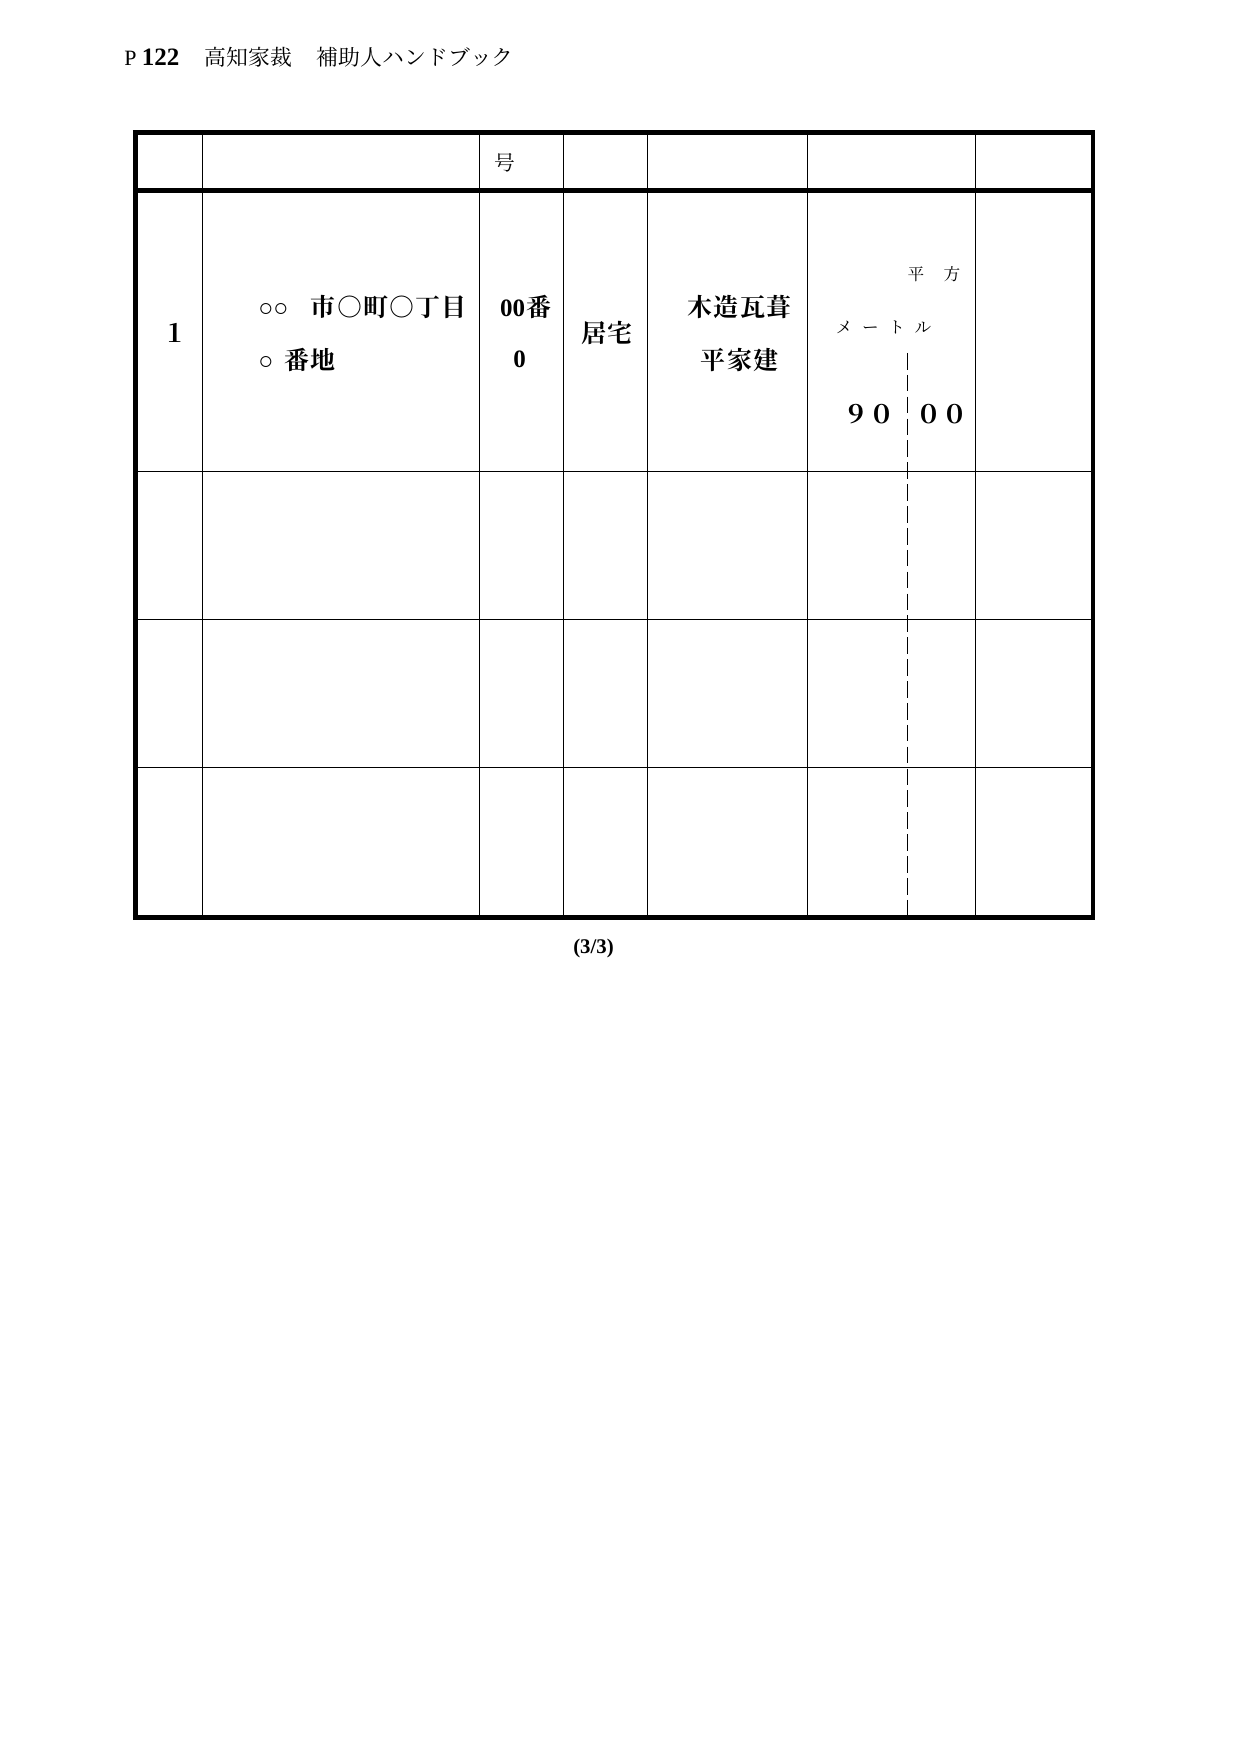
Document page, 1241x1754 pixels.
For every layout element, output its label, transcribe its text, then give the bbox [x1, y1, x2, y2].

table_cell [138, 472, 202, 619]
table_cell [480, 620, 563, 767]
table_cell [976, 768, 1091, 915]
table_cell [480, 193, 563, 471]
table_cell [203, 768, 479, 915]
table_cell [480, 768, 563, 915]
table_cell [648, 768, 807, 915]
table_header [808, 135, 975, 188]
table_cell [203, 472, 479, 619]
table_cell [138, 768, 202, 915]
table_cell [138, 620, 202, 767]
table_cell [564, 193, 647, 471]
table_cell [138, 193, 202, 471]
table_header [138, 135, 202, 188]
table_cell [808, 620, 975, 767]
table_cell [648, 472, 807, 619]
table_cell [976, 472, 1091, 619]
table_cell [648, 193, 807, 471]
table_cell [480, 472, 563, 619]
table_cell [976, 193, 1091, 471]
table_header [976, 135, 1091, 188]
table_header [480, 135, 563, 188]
text (3/3) [127, 920, 1072, 973]
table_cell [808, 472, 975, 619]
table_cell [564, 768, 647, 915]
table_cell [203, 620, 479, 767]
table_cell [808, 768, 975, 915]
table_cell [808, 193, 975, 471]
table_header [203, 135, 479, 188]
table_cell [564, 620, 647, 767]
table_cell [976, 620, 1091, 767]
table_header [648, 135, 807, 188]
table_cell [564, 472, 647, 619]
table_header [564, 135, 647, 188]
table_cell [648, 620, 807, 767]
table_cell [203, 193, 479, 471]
